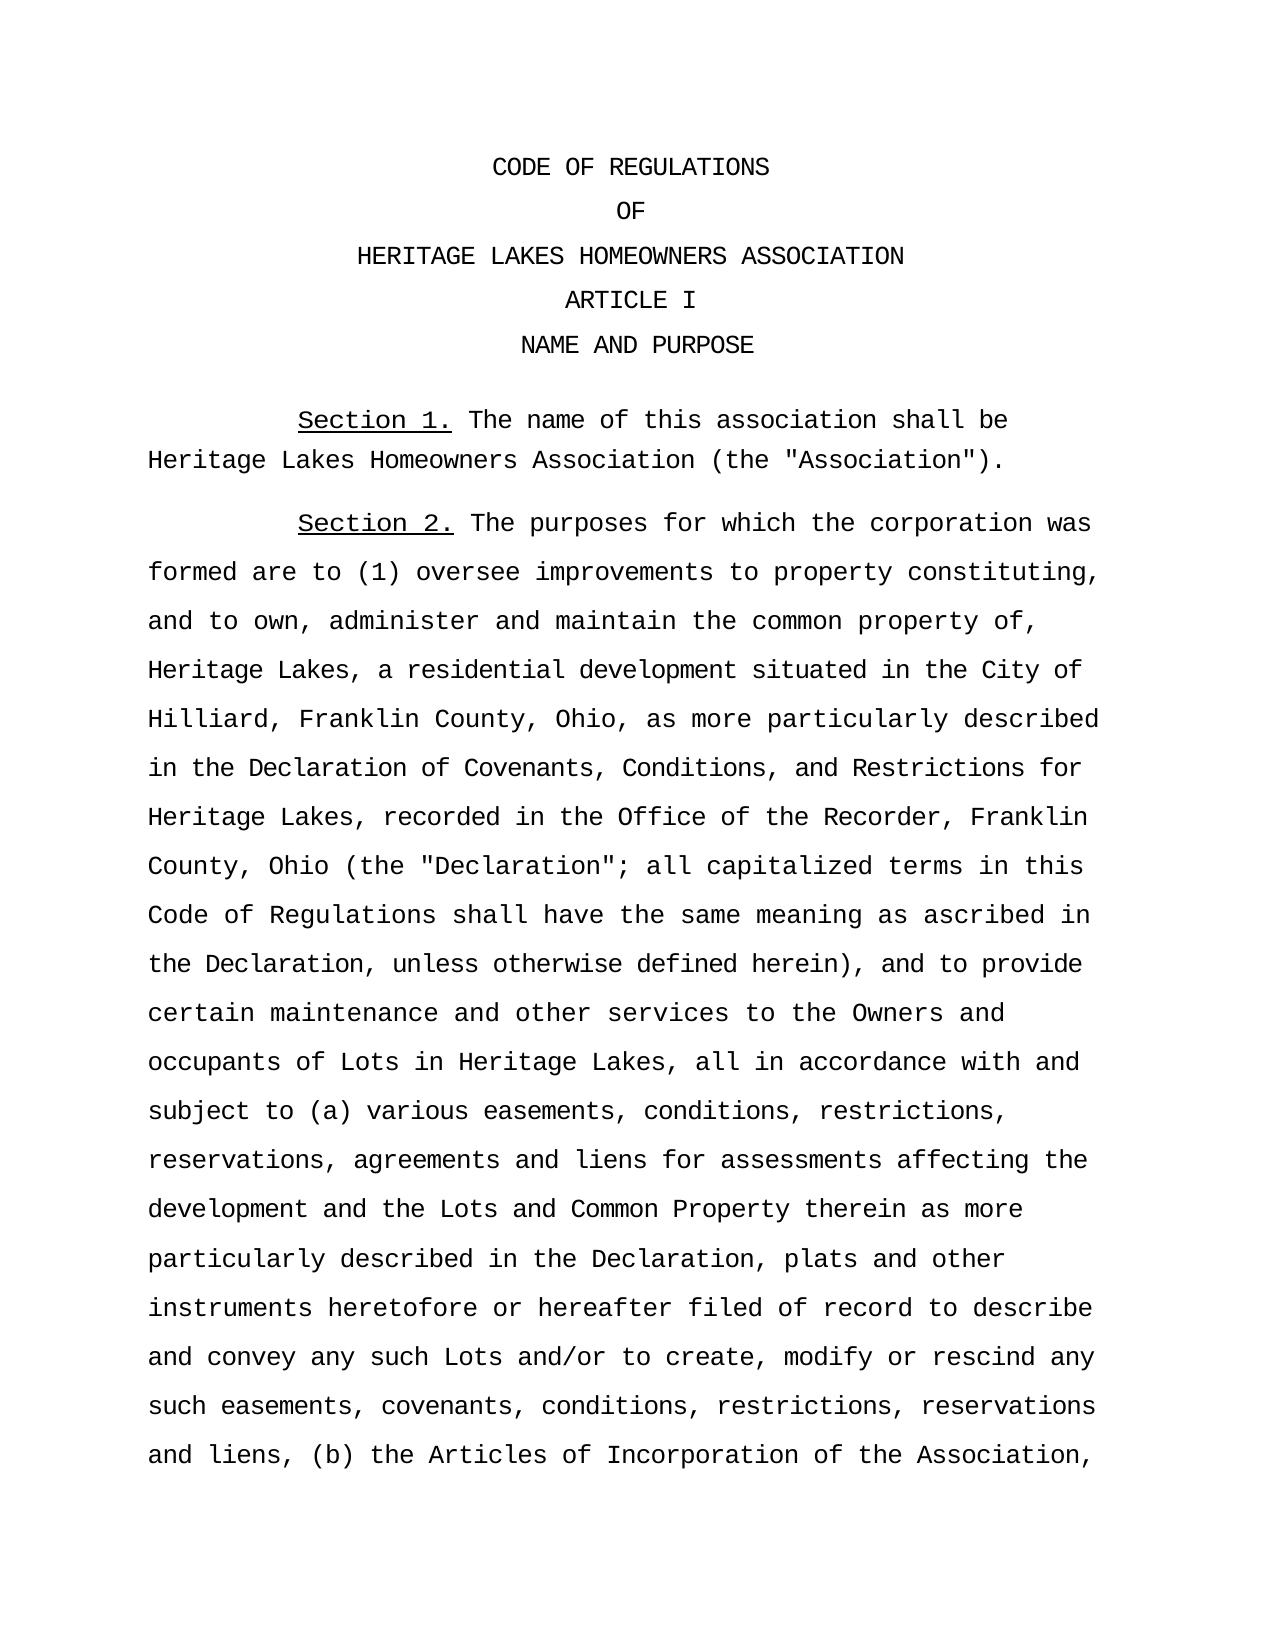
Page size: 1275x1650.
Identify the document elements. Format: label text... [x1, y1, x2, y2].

text Section 1. The name of this association shall be Heritage Lakes Homeowners Association (the "Association"). [147, 396, 1039, 477]
text CODE OF REGULATIONS OF HERITAGE LAKES HOMEOWNERS ASSOCIATION ARTICLE I NAME AND PURPOSE [147, 139, 1129, 362]
text Section 2. The purposes for which the corporation was formed are to (1) oversee improvements to property constituting, and to own, administer and maintain the common property of, Heritage Lakes, a residential development situated in the City of Hilliard, Franklin County, Ohio, as more particularly described in the Declaration of Covenants, Conditions, and Restrictions for Heritage Lakes, recorded in the Office of the Recorder, Franklin County, Ohio (the "Declaration"; all capitalized terms in this Code of Regulations shall have the same meaning as ascribed in the Declaration, unless otherwise defined herein), and to provide certain maintenance and other services to the Owners and occupants of Lots in Heritage Lakes, all in accordance with and subject to (a) various easements, conditions, restrictions, reservations, agreements and liens for assessments affecting the development and the Lots and Common Property therein as more particularly described in the Declaration, plats and other instruments heretofore or hereafter filed of record to describe and convey any such Lots and/or to create, modify or rescind any such easements, covenants, conditions, restrictions, reservations and liens, (b) the Articles of Incorporation of the Association, [147, 492, 1129, 1473]
